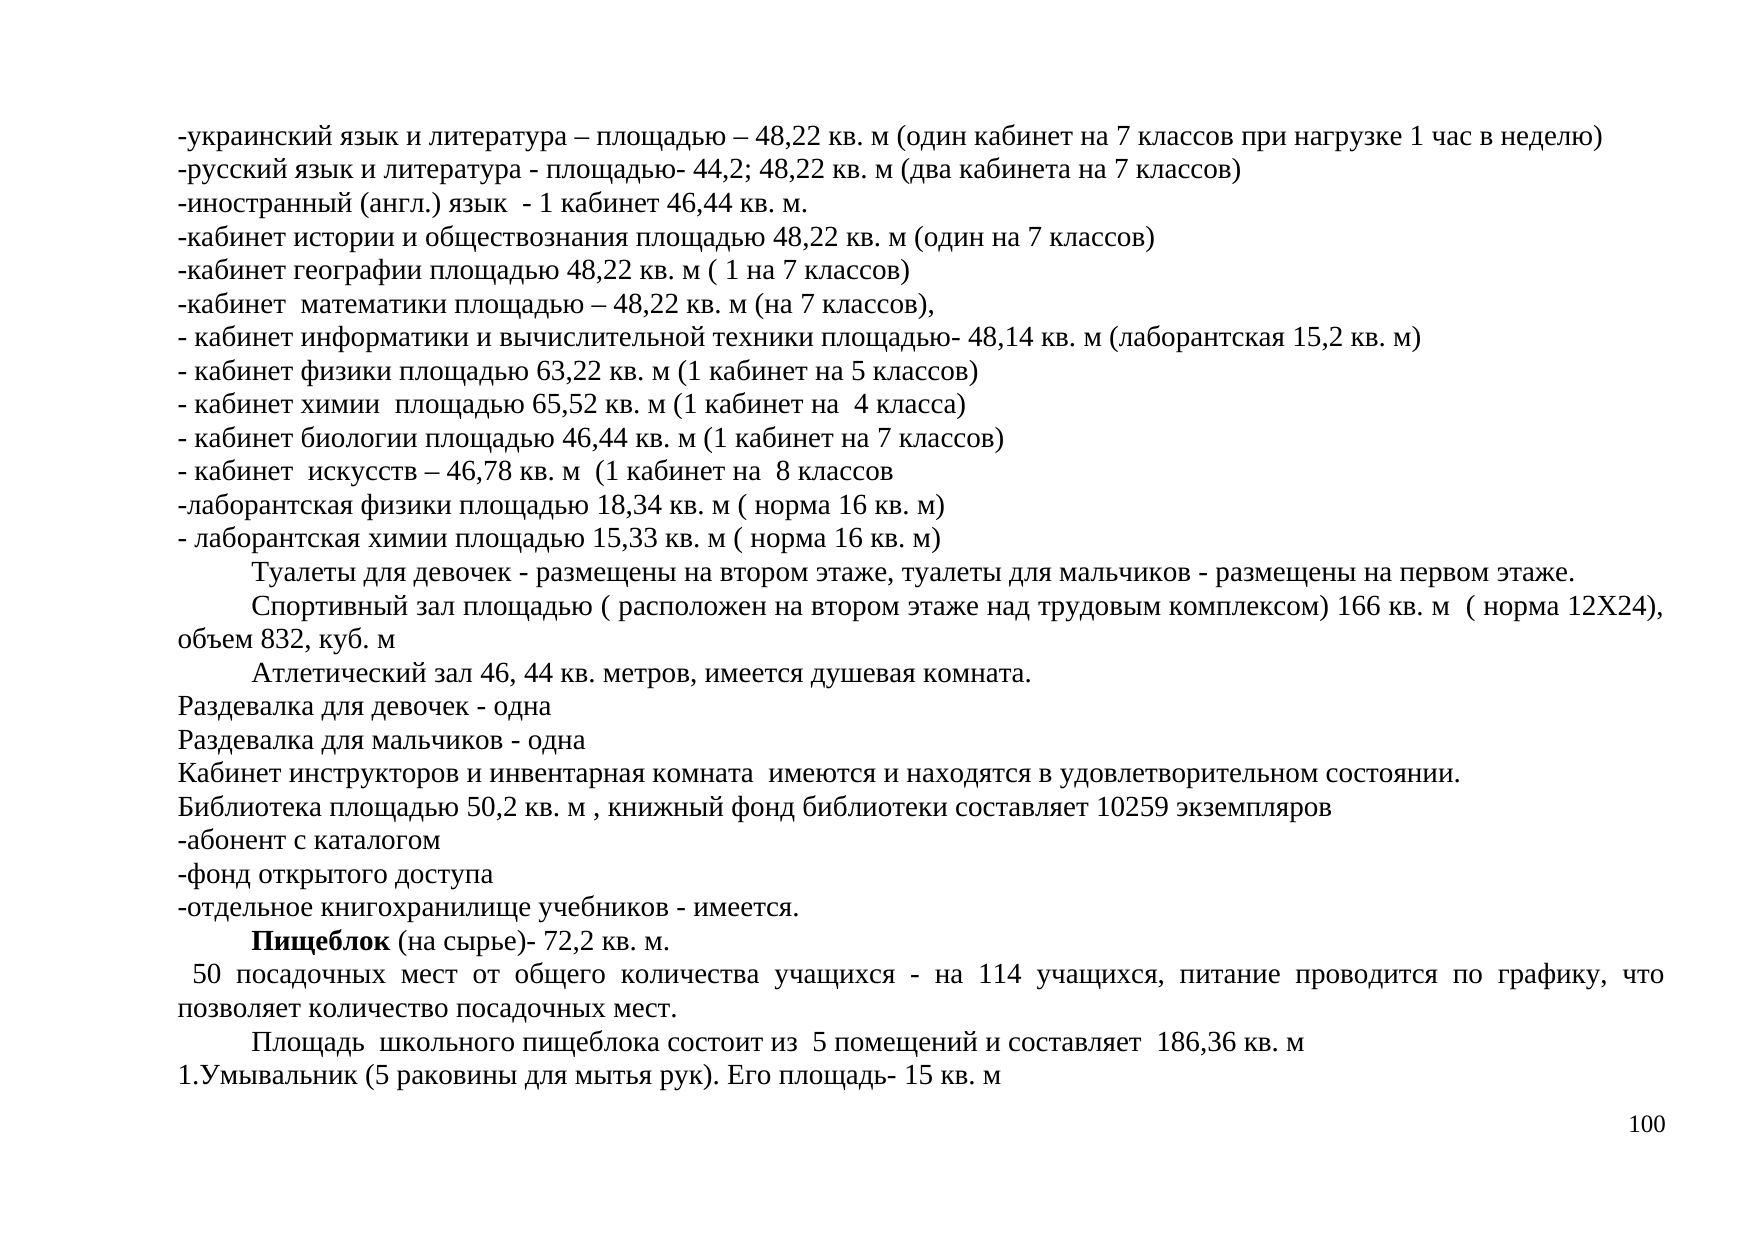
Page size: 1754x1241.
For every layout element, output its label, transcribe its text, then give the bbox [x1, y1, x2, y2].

text Раздевалка для девочек - одна [177, 688, 1665, 722]
text -украинский язык и литература – площадью – 48,22 кв. м (один кабинет на 7 классов при нагрузке 1 час в неделю) [177, 118, 1665, 152]
text - кабинет биологии площадью 46,44 кв. м (1 кабинет на 7 классов) [177, 420, 1665, 453]
text -кабинет истории и обществознания площадью (один на 7 классов) [177, 219, 1665, 252]
text -кабинет математики площадью – 48,22 кв. м (на 7 классов), [177, 286, 1665, 319]
text 50 посадочных мест от общего количества учащихся - на 114 учащихся, питание проводится по графику, что позволяет количество посадочных мест. [177, 957, 1665, 1024]
text Спортивный зал площадью ( расположен на втором этаже над трудовым комплексом) 166 кв. м ( норма 12Х24), объем 832, куб. м [177, 588, 1665, 655]
text Кабинет инструкторов и инвентарная комната имеются и находятся в удовлетворительном состоянии. [177, 755, 1665, 789]
text -отдельное книгохранилище учебников - имеется. [177, 889, 1665, 923]
text -иностранный (англ.) язык - 1 кабинет 46,44 кв. м. [177, 185, 1665, 219]
text Туалеты для девочек - размещены на втором этаже, туалеты для мальчиков - размещены на первом этаже. [177, 554, 1665, 588]
text Площадь школьного пищеблока состоит из 5 помещений и составляет 186,36 кв. м [177, 1024, 1665, 1057]
text - кабинет химии площадью 65,52 кв. м (1 кабинет на 4 класса) [177, 386, 1665, 420]
text Атлетический зал 46, 44 кв. метров, имеется душевая комната. [177, 655, 1665, 688]
text -кабинет географии площадью 48,22 кв. м ( 1 на 7 классов) [177, 252, 1665, 286]
text 1.Умывальник (5 раковины для мытья рук). Его площадь- 15 кв. м [177, 1057, 1665, 1091]
text Раздевалка для мальчиков - одна [177, 722, 1665, 755]
text Библиотека площадью 50,2 кв. м , книжный фонд библиотеки составляет 10259 экземпляров [177, 789, 1665, 822]
text - кабинет физики площадью 63,22 кв. м (1 кабинет на 5 классов) [177, 353, 1665, 386]
text -лаборантская физики площадью 18,34 кв. м ( норма 16 кв. м) [177, 487, 1665, 521]
text - лаборантская химии площадью 15,33 кв. м ( норма 16 кв. м) [177, 521, 1665, 554]
text -фонд открытого доступа [177, 856, 1665, 889]
text - кабинет информатики и вычислительной техники площадью- 48,14 кв. м (лаборантская 15,2 кв. м) [177, 319, 1665, 353]
text -русский язык и литература - площадью- 44,2; 48,22 кв. м (два кабинета на 7 классов) [177, 152, 1665, 185]
text - кабинет искусств – 46,78 кв. м (1 кабинет на 8 классов [177, 453, 1665, 487]
text -абонент с каталогом [177, 822, 1665, 856]
text Пищеблок (на сырье)- 72,2 кв. м. [177, 923, 1665, 957]
